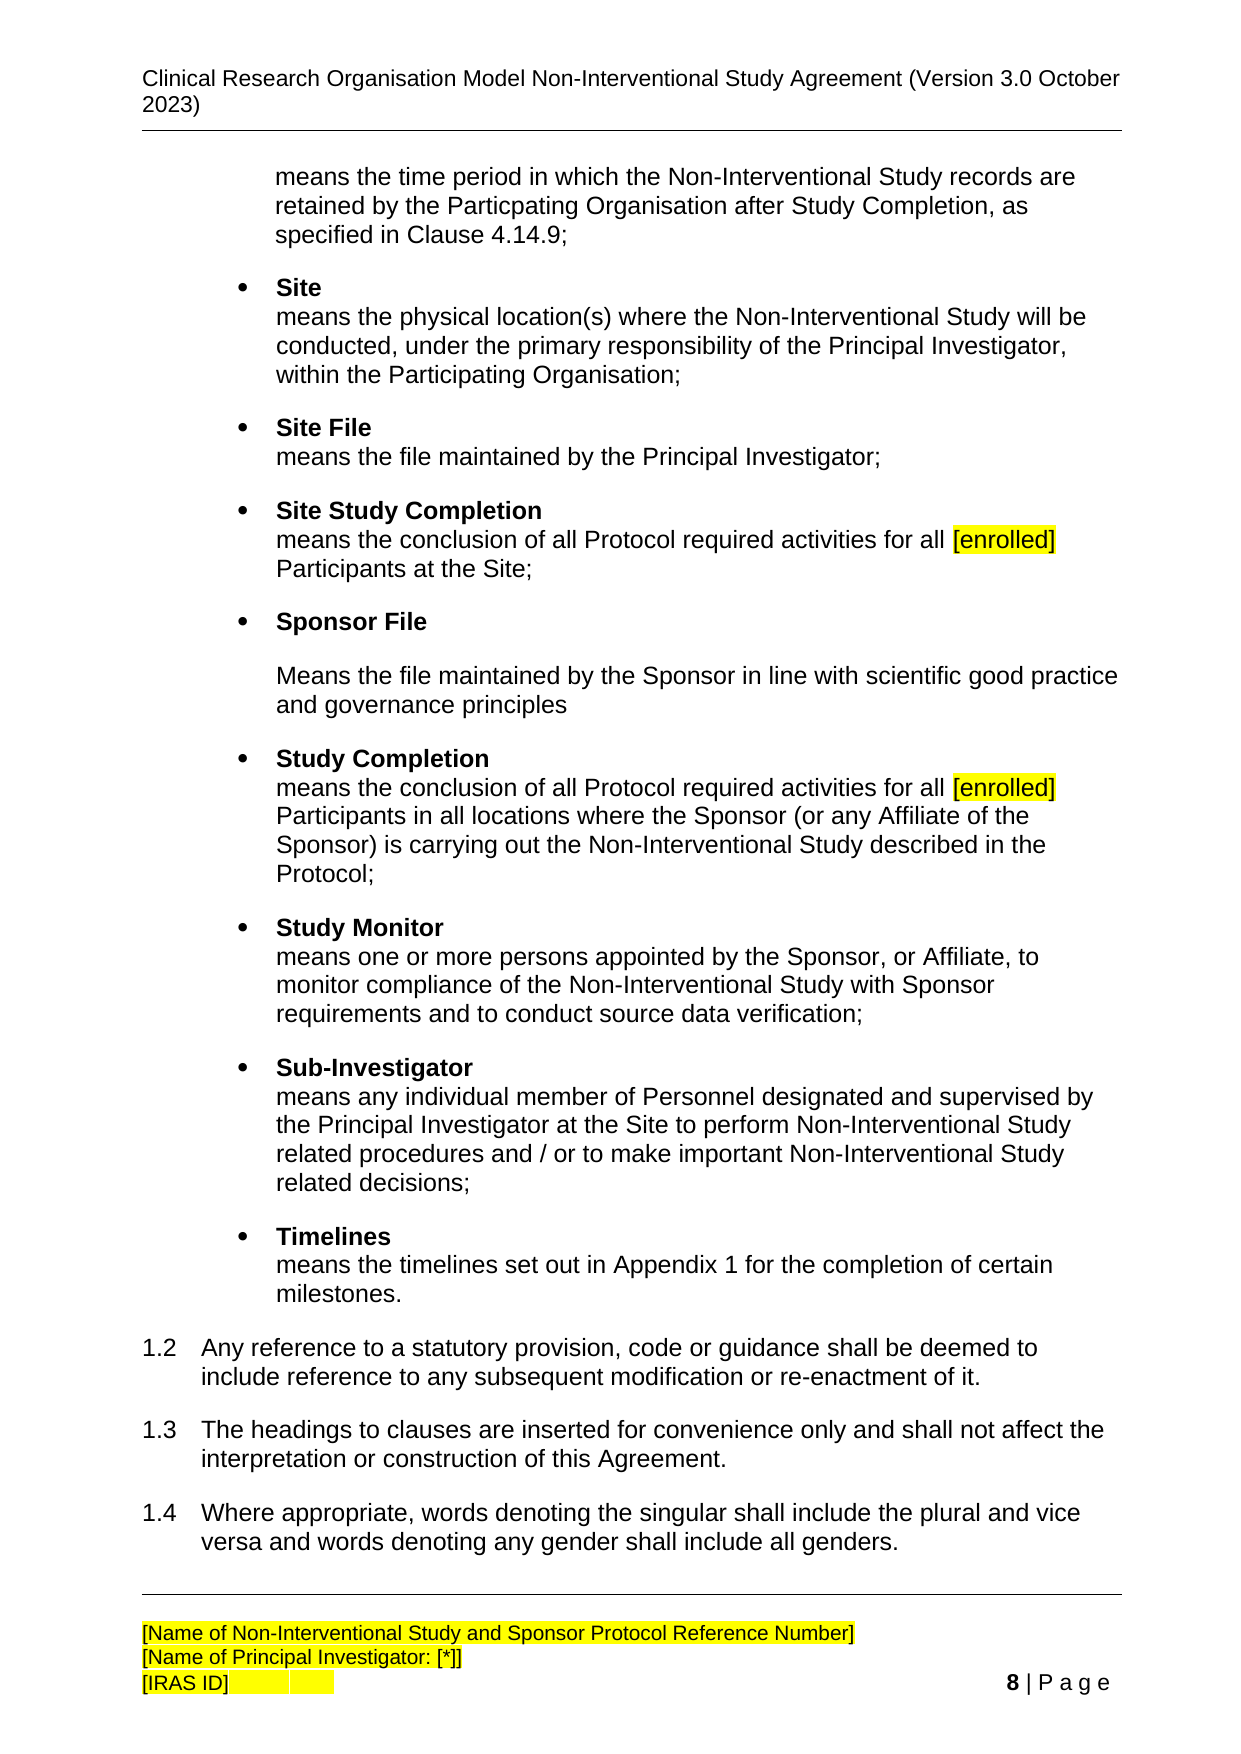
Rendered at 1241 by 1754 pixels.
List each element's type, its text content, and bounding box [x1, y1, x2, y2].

text Site Study Completion means the conclusion of all Protocol required activities for all [enrolled] Participants at the Site; [238, 496, 1122, 582]
text Sub-Investigator means any individual member of Personnel designated and supervised by the Principal Investigator at the Site to perform Non-Interventional Study related procedures and / or to make important Non-Interventional Study related decisions; [238, 1053, 1122, 1197]
text Study Monitor means one or more persons appointed by the Sponsor, or Affiliate, to monitor compliance of the Non-Interventional Study with Sponsor requirements and to conduct source data verification; [238, 913, 1122, 1028]
list Means the file maintained by the Sponsor in line with scientific good practice and governance principles [276, 661, 1122, 719]
text Sponsor File [238, 607, 1122, 636]
text Site means the physical location(s) where the Non-Interventional Study will be conducted, under the primary responsibility of the Principal Investigator, within the Participating Organisation; [238, 273, 1122, 388]
text Where appropriate, words denoting the singular shall include the plural and vice versa and words denoting any gender shall include all genders. [142, 1498, 1122, 1555]
text Timelines means the timelines set out in Appendix 1 for the completion of certain milestones. [238, 1222, 1122, 1308]
text The headings to clauses are inserted for convenience only and shall not affect the interpretation or construction of this Agreement. [142, 1415, 1122, 1473]
text Study Completion means the conclusion of all Protocol required activities for all [enrolled] Participants in all locations where the Sponsor (or any Affiliate of the Sponsor) is carrying out the Non-Interventional Study described in the Protocol; [238, 744, 1122, 888]
text Any reference to a statutory provision, code or guidance shall be deemed to include reference to any subsequent modification or re-enactment of it. [142, 1333, 1122, 1390]
text Site File means the file maintained by the Principal Investigator; [238, 413, 1122, 471]
list means the time period in which the Non-Interventional Study records are retained by the Particpating Organisation after Study Completion, as specified in Clause 4.14.9; [230, 162, 1122, 248]
